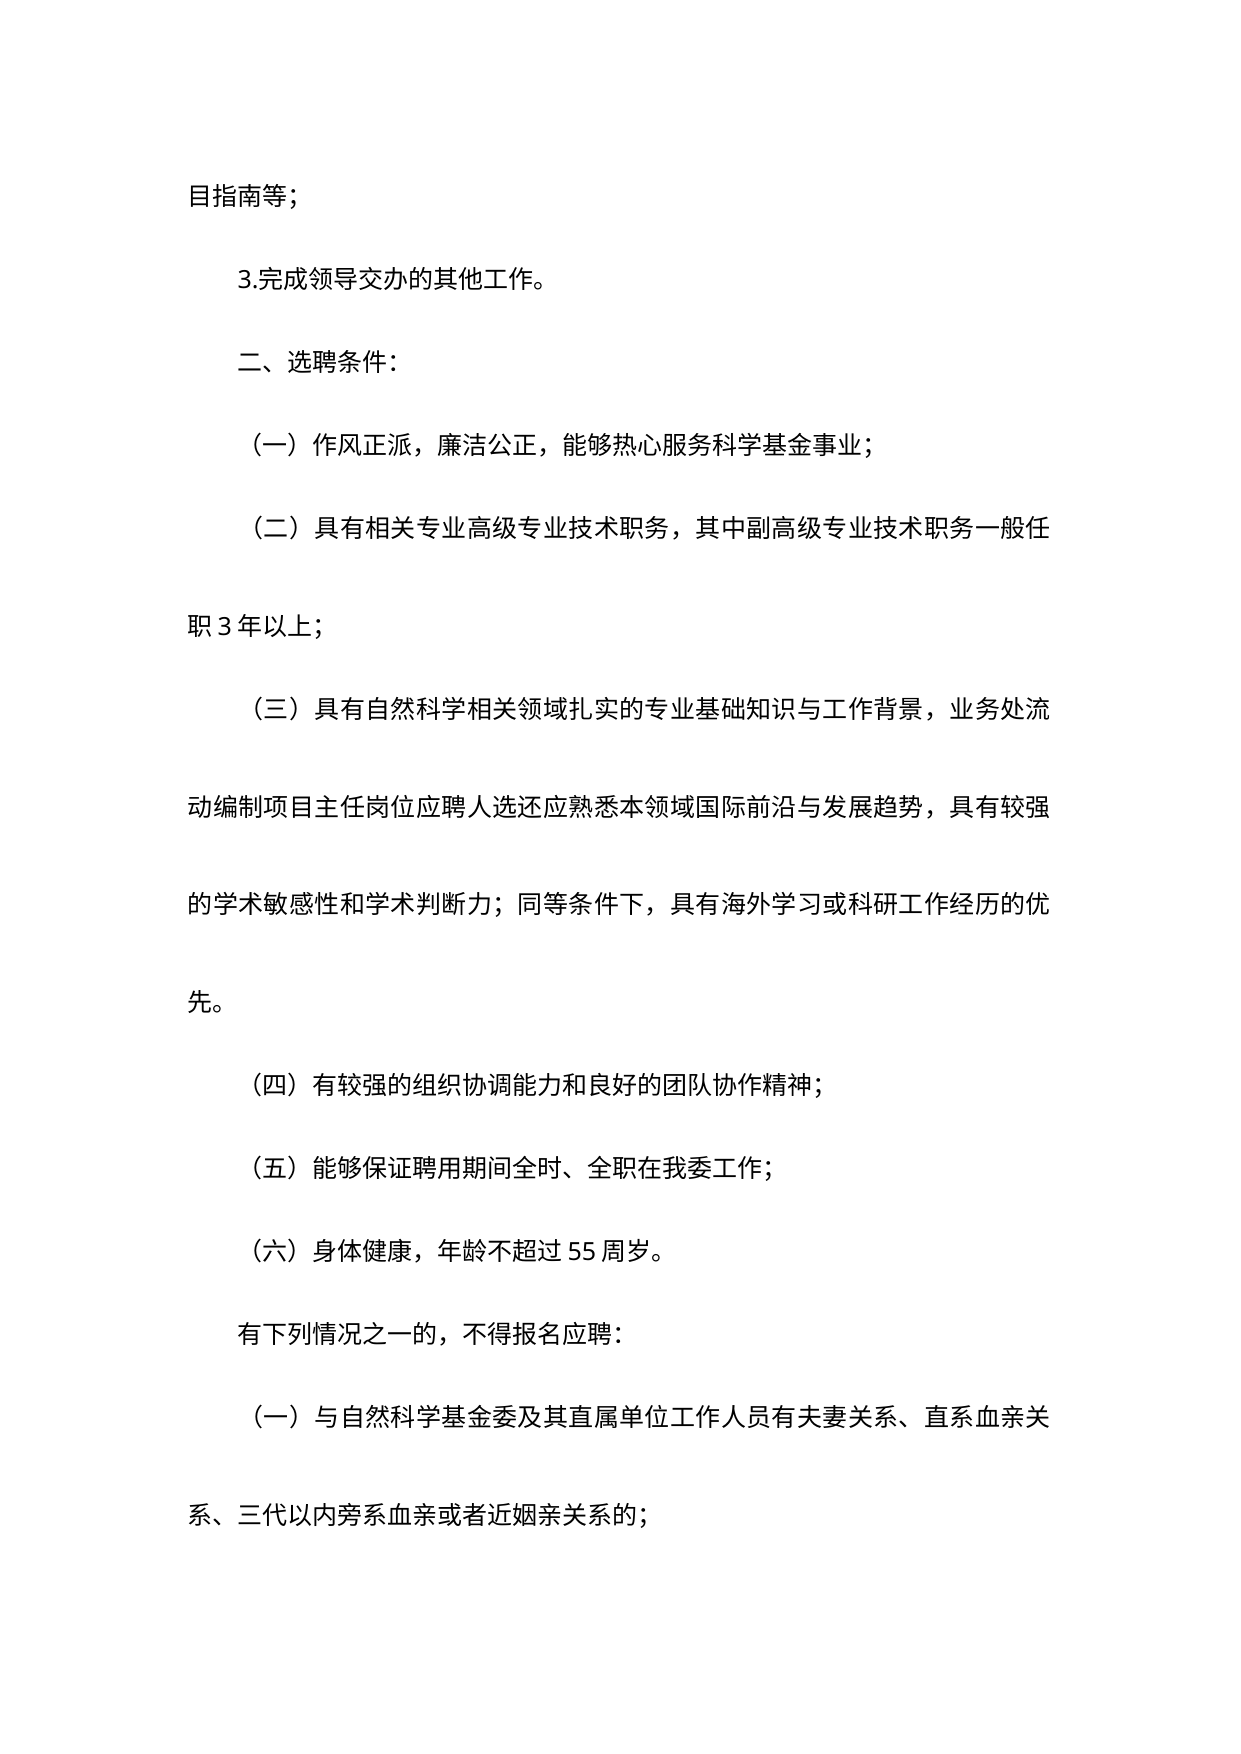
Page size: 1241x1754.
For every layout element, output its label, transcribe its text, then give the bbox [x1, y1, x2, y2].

text （二）具有相关专业高级专业技术职务，其中副高级专业技术职务一般任职3年以上； [187, 494, 1053, 657]
text 3.完成领导交办的其他工作。 [187, 245, 1053, 310]
text （四）有较强的组织协调能力和良好的团队协作精神； [187, 1051, 1053, 1116]
text （六）身体健康，年龄不超过55周岁。 [187, 1217, 1053, 1282]
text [187, 162, 1053, 227]
text 二、选聘条件： [187, 328, 1053, 393]
text （五）能够保证聘用期间全时、全职在我委工作； [187, 1134, 1053, 1199]
text 有下列情况之一的，不得报名应聘： [187, 1300, 1053, 1365]
text （三）具有自然科学相关领域扎实的专业基础知识与工作背景，业务处流动编制项目主任岗位应聘人选还应熟悉本领域国际前沿与发展趋势，具有较强的学术敏感性和学术判断力；同等条件下，具有海外学习或科研工作经历的优先。 [187, 675, 1053, 1033]
text （一）作风正派，廉洁公正，能够热心服务科学基金事业； [187, 411, 1053, 476]
text （一）与自然科学基金委及其直属单位工作人员有夫妻关系、直系血亲关系、三代以内旁系血亲或者近姻亲关系的； [187, 1383, 1053, 1546]
